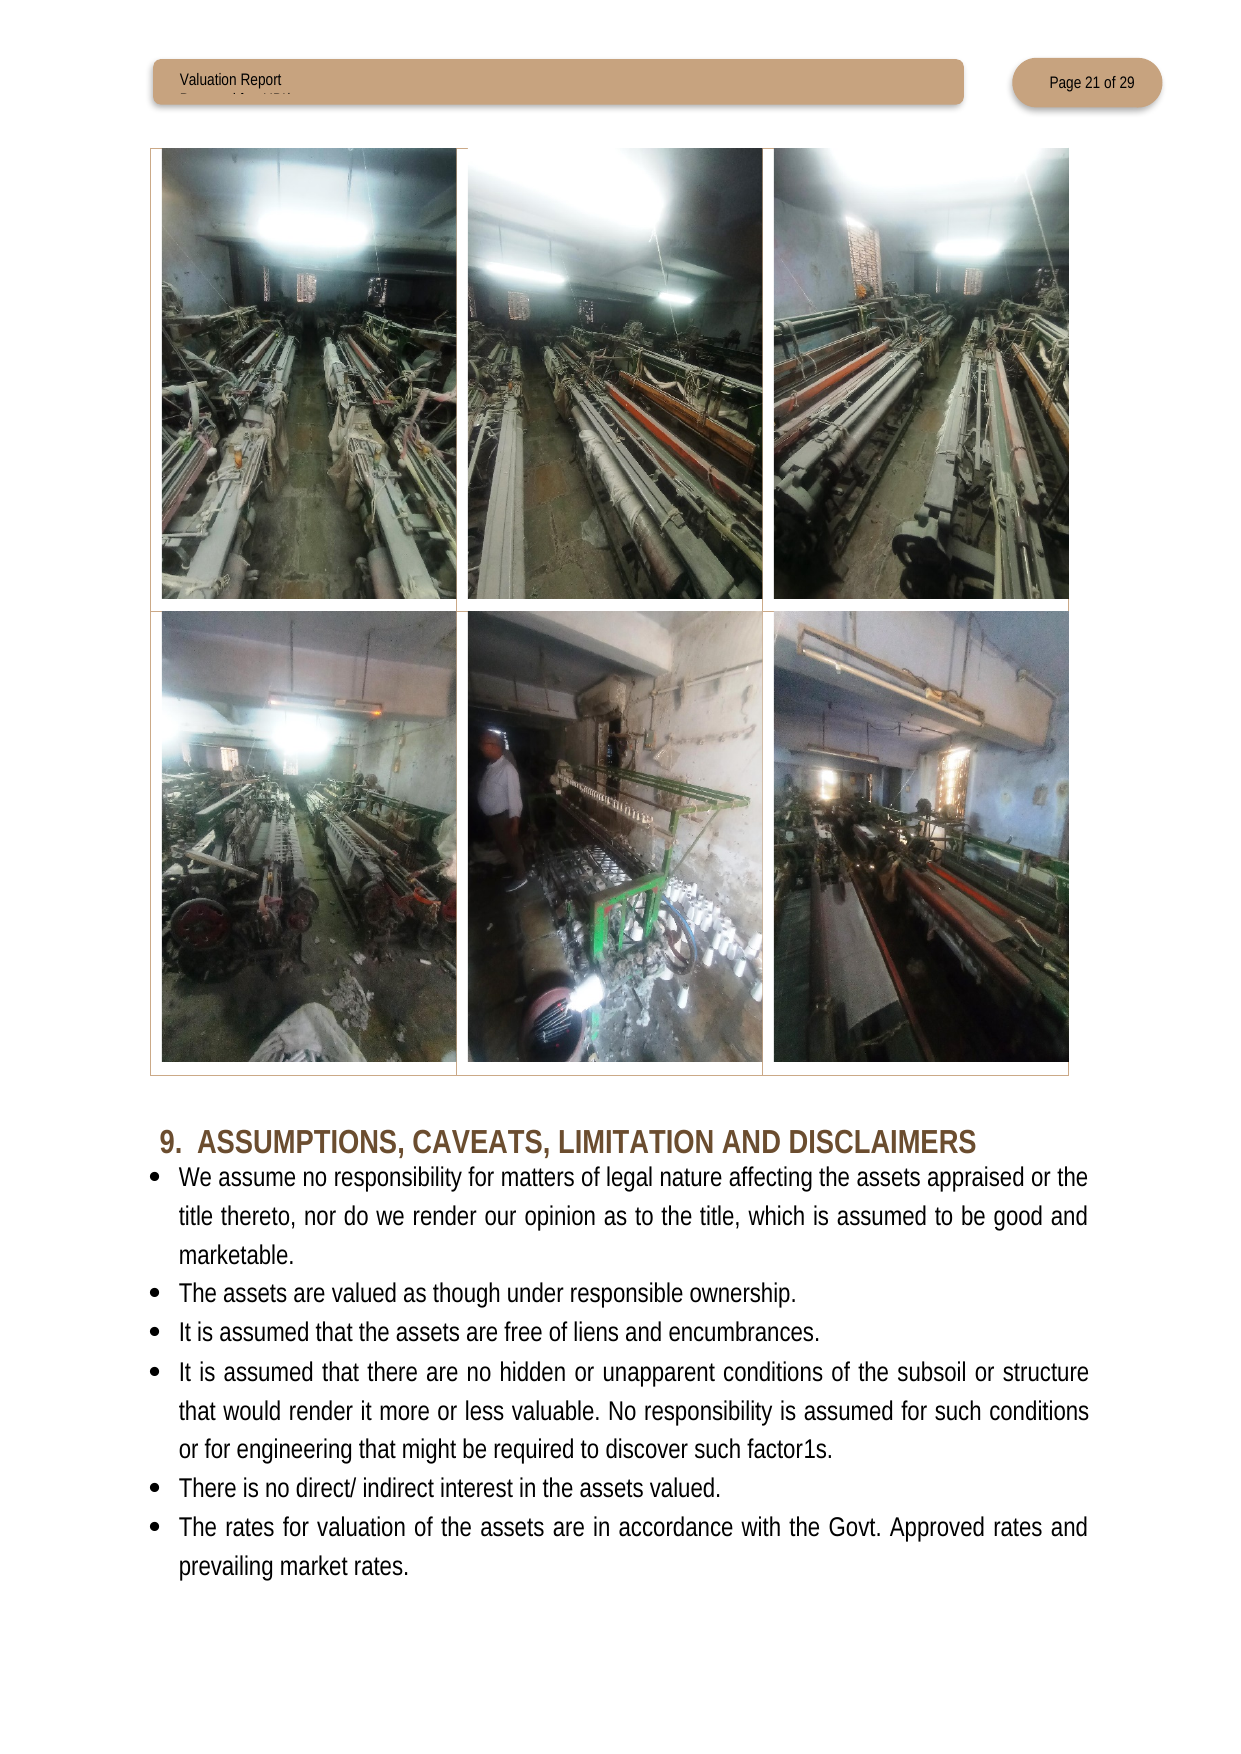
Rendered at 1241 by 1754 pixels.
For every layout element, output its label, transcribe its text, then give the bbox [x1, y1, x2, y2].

table_cell [457, 612, 762, 1075]
table_cell [763, 149, 1068, 611]
picture [773, 148, 1069, 599]
list There is no direct/ indirect interest in the assets valued. [150, 1472, 1090, 1503]
picture [161, 611, 457, 1062]
table_cell [151, 612, 456, 1075]
picture [773, 611, 1069, 1062]
list It is assumed that there are no hidden or unapparent conditions of the subsoil or structure that would render it more or less valuable. No responsibility is assumed for such conditions or for engineering that might be required to discover such factor1s. [150, 1356, 1090, 1464]
picture [467, 611, 763, 1062]
picture [467, 148, 763, 599]
list We assume no responsibility for matters of legal nature affecting the assets appraised or the title thereto, nor do we render our opinion as to the title, which is assumed to be good and marketable. [150, 1161, 1090, 1270]
list The rates for valuation of the assets are in accordance with the Govt. Approved rates and prevailing market rates. [150, 1511, 1090, 1581]
table_cell [151, 149, 456, 611]
list The assets are valued as though under responsible ownership. [150, 1277, 1090, 1309]
table_cell [457, 149, 762, 611]
table_cell [763, 612, 1068, 1075]
subtitle ASSUMPTIONS, CAVEATS, LIMITATION AND DISCLAIMERS [159, 1123, 1090, 1161]
picture [161, 148, 457, 599]
list It is assumed that the assets are free of liens and encumbrances. [150, 1317, 1090, 1348]
